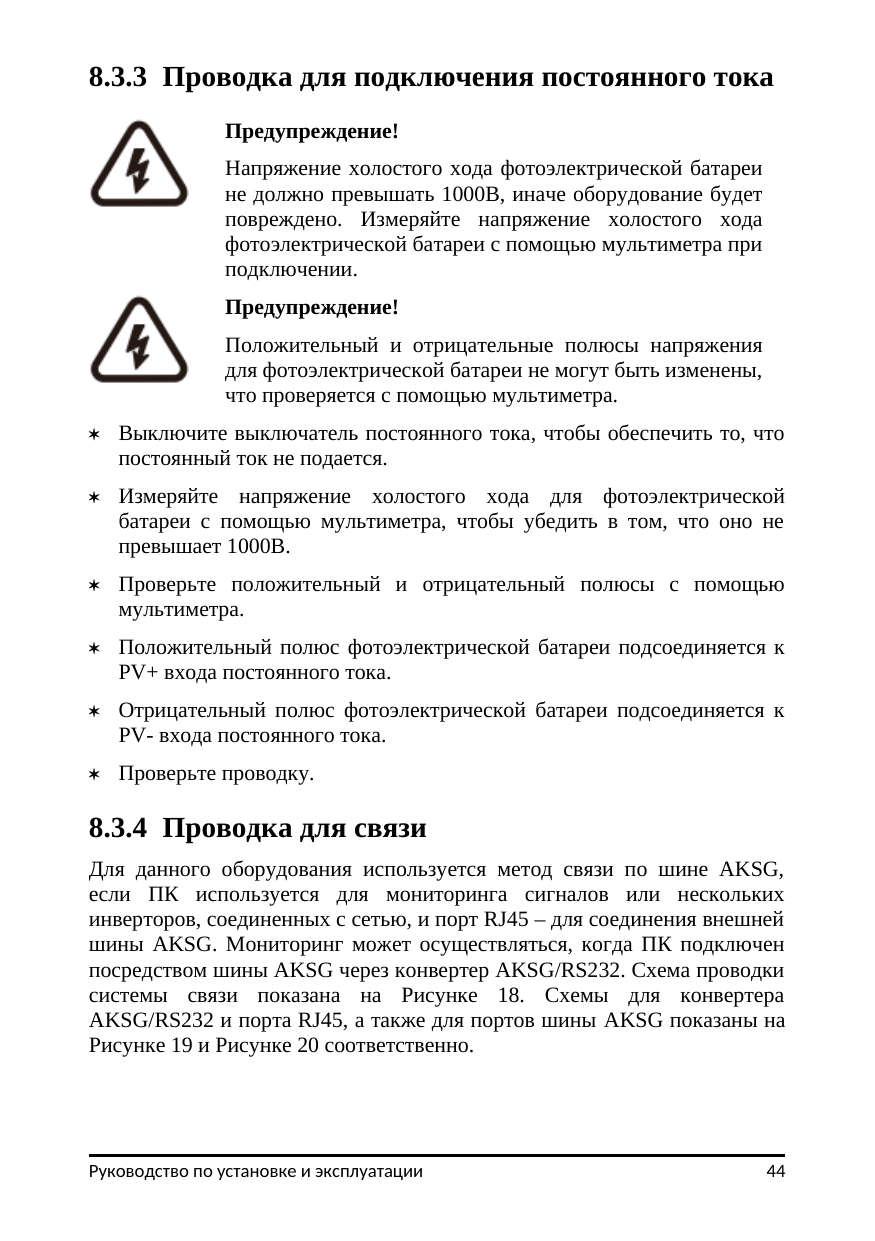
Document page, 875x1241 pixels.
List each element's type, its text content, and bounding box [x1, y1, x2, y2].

list Отрицательный полюс фотоэлектрической батареи подсоединяется к PV- входа постоянного тока. [89, 697, 785, 747]
table_header Предупреждение! Напряжение холостого хода фотоэлектрической батареи не должно превышать 1000В, иначе оборудование будет повреждено. Измеряйте напряжение холостого хода фотоэлектрической батареи с помощью мультиметра при подключении. [214, 105, 774, 281]
subtitle 8.3.4 Проводка для связи [89, 810, 785, 843]
list Положительный полюс фотоэлектрической батареи подсоединяется к PV+ входа постоянного тока. [89, 634, 785, 684]
picture [88, 117, 195, 210]
list Выключите выключатель постоянного тока, чтобы обеспечить то, что постоянный ток не подается. [89, 420, 785, 470]
list Проверьте положительный и отрицательный полюсы с помощью мультиметра. [89, 571, 785, 621]
text Для данного оборудования используется метод связи по шине AKSG, если ПК используется для мониторинга сигналов или нескольких инверторов, соединенных с сетью, и порт RJ45 – для соединения внешней шины AKSG. Мониторинг может осуществляться, когда ПК подключен посредством шины AKSG через конвертер AKSG/RS232. Схема проводки системы связи показана на Рисунке 18. Схемы для конвертера AKSG/RS232 и порта RJ45, а также для портов шины AKSG показаны на Рисунке 19 и Рисунке 20 соответственно. [89, 856, 785, 1057]
picture [88, 293, 195, 386]
table_header [78, 105, 214, 281]
list Измеряйте напряжение холостого хода для фотоэлектрической батареи с помощью мультиметра, чтобы убедить в том, что оно не превышает 1000В. [89, 483, 785, 558]
subtitle 8.3.3 Проводка для подключения постоянного тока [89, 59, 785, 93]
table_cell [78, 281, 214, 407]
list Проверьте проводку. [89, 759, 785, 785]
table_cell Предупреждение! Положительный и отрицательные полюсы напряжения для фотоэлектрической батареи не могут быть изменены, что проверяется с помощью мультиметра. [214, 281, 774, 407]
